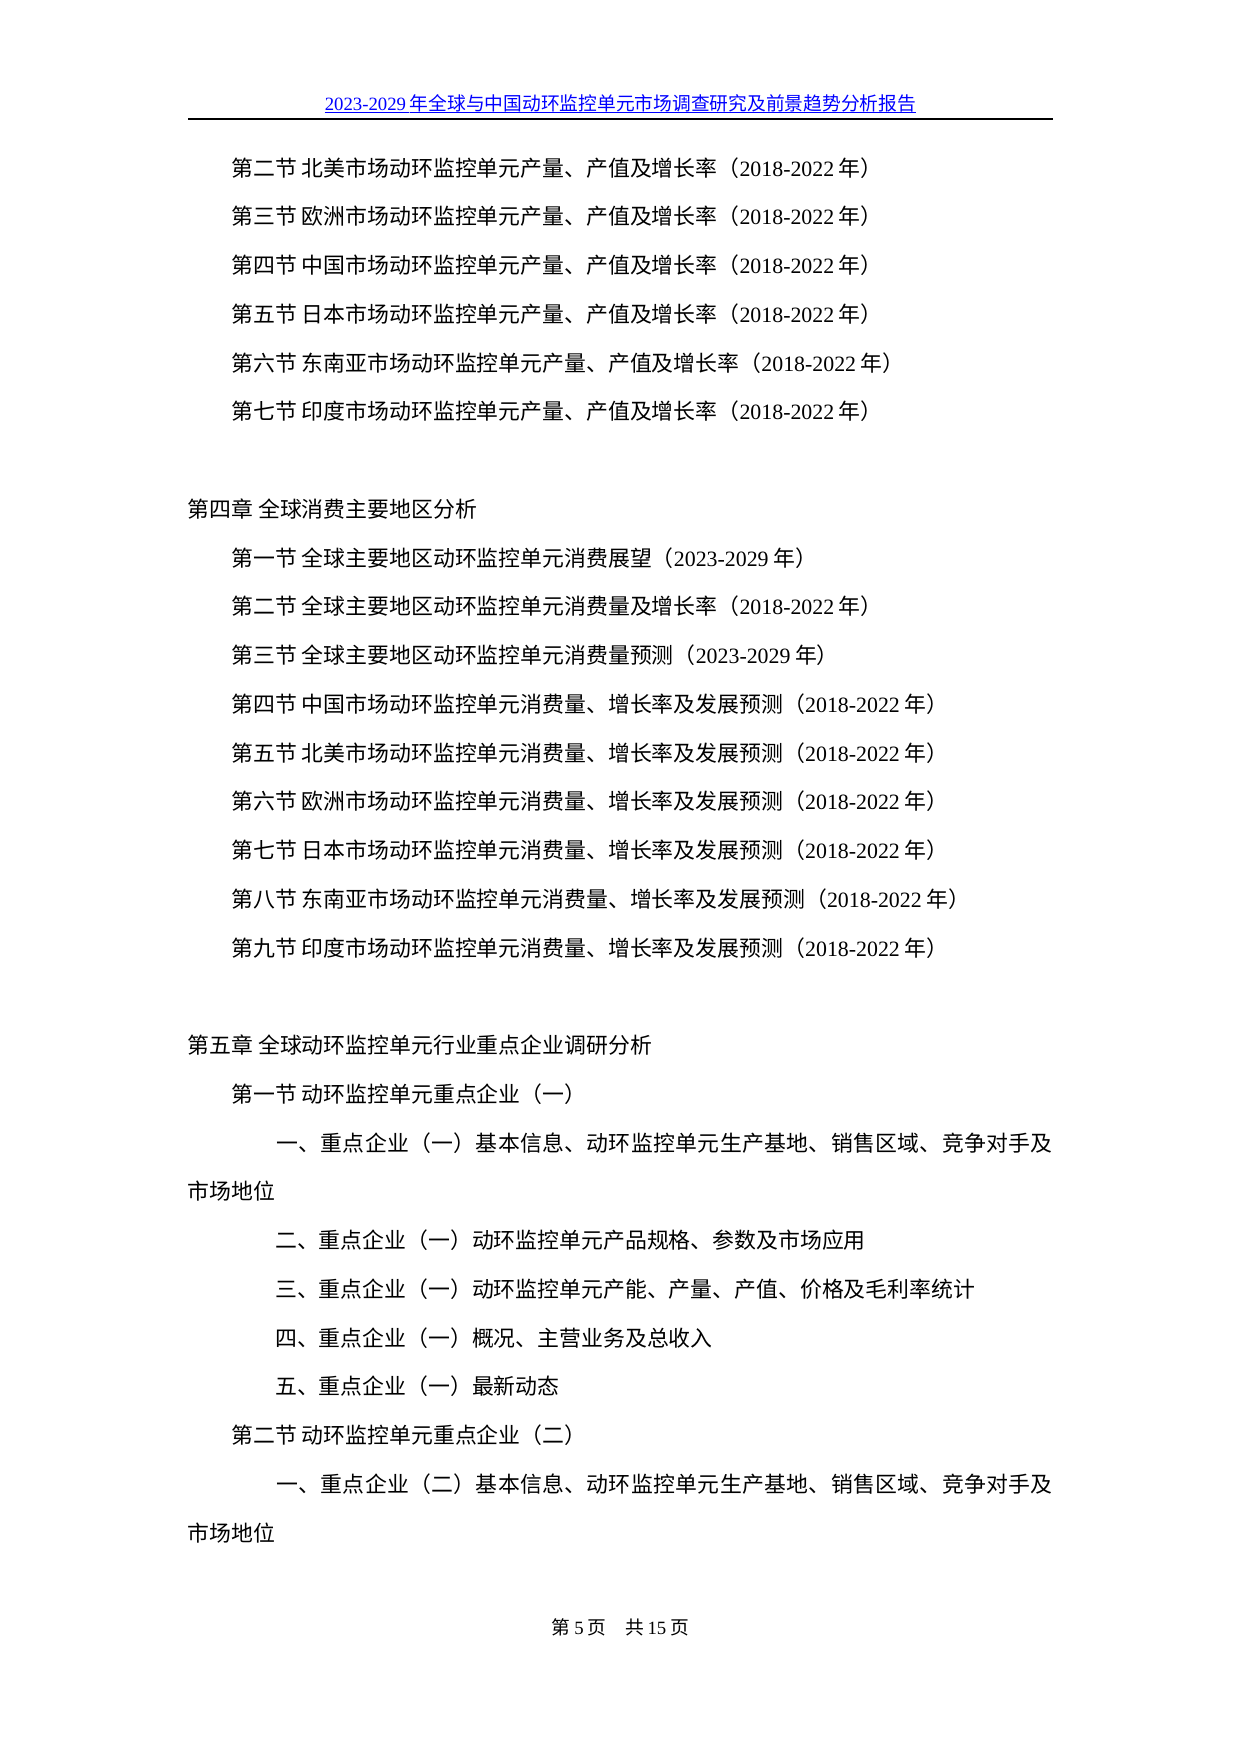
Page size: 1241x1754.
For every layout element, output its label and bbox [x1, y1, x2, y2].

text [187, 150, 1053, 1548]
